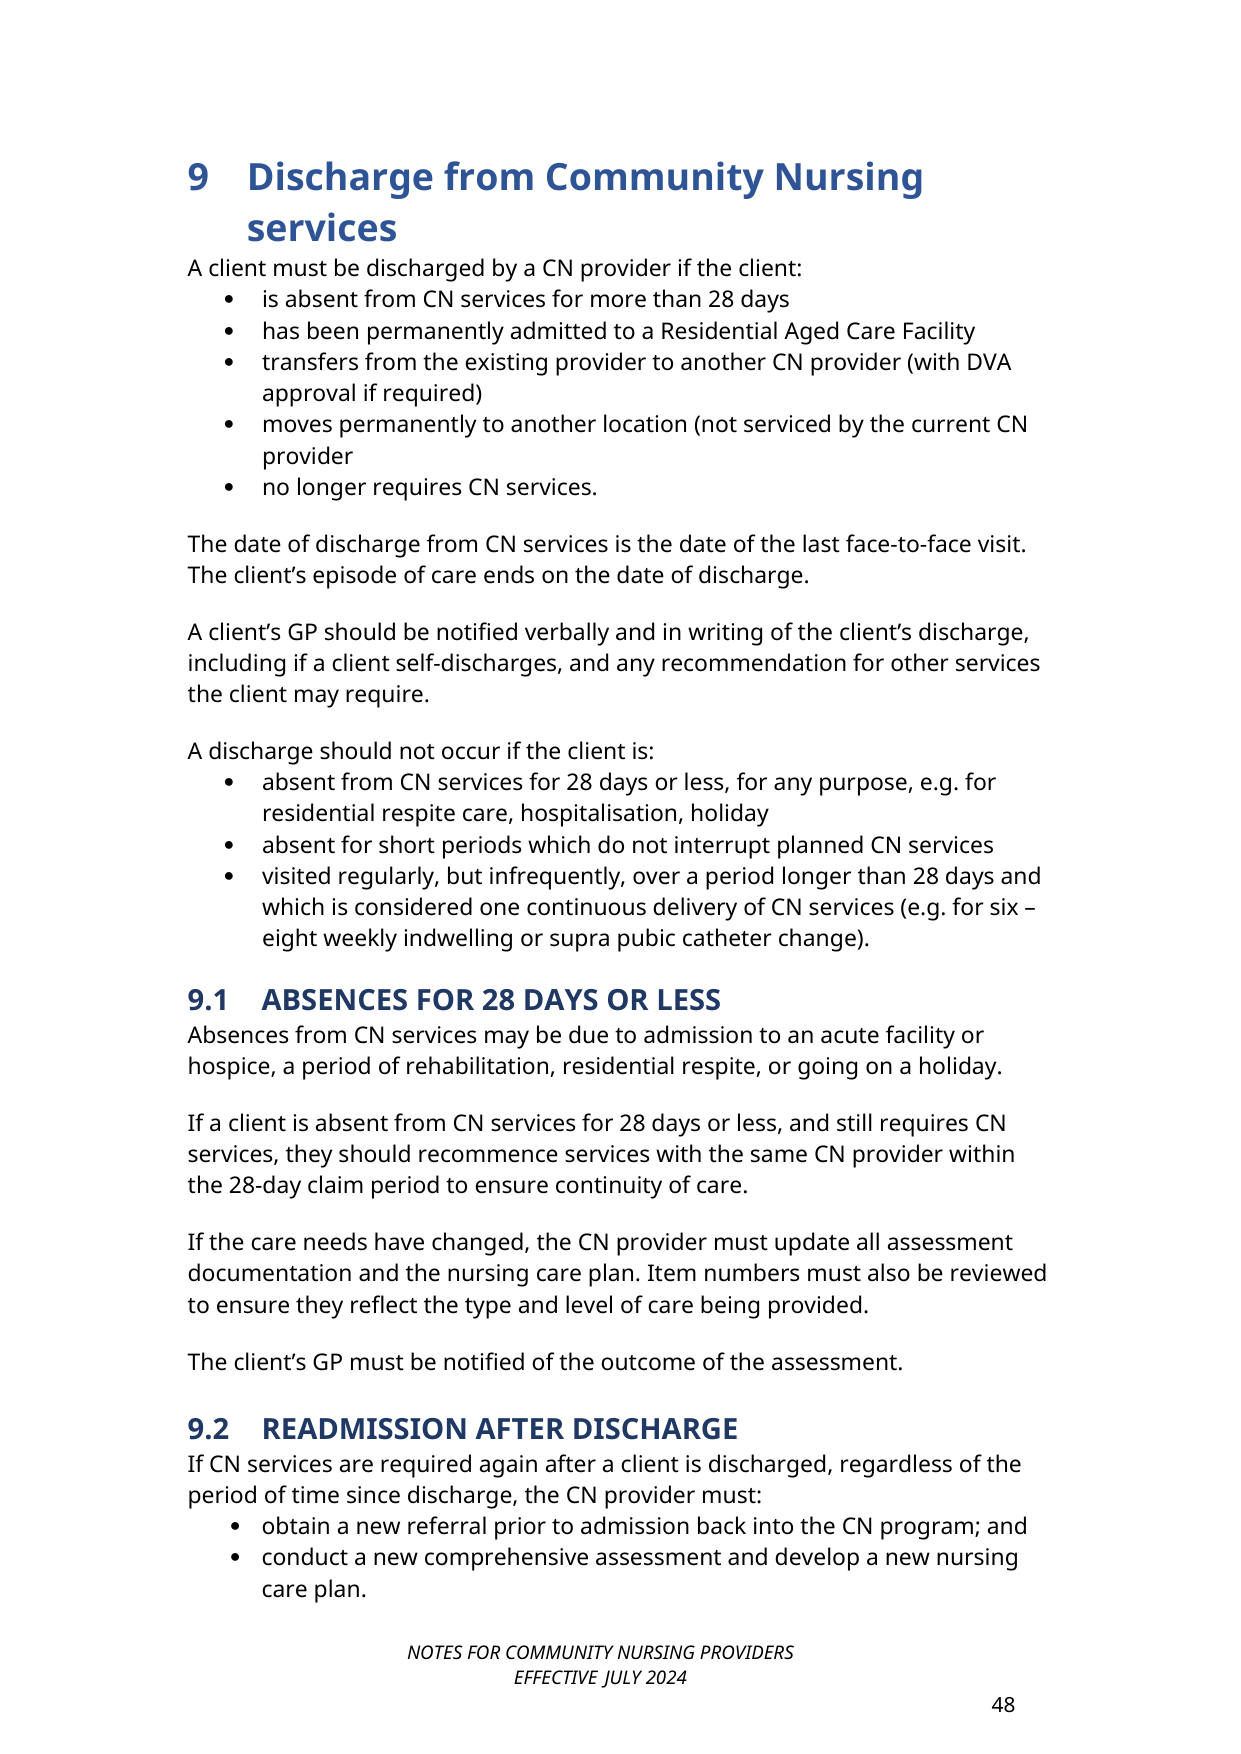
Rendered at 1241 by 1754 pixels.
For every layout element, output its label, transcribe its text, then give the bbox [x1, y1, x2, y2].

text If the care needs have changed, the CN provider must update all assessment documentation and the nursing care plan. Item numbers must also be reviewed to ensure they reflect the type and level of care being provided. [187, 1226, 1053, 1320]
text The client’s GP must be notified of the outcome of the assessment. [187, 1345, 1053, 1377]
subtitle Discharge from Community Nursing services [187, 150, 1053, 252]
subtitle READMISSION AFTER DISCHARGE [187, 1408, 1053, 1448]
subtitle ABSENCES FOR 28 DAYS OR LESS [187, 979, 1053, 1019]
text Absences from CN services may be due to admission to an acute facility or hospice, a period of rehabilitation, residential respite, or going on a holiday. [187, 1019, 1053, 1081]
text A client must be discharged by a CN provider if the client: [187, 252, 1053, 283]
text If CN services are required again after a client is discharged, regardless of the period of time since discharge, the CN provider must: [187, 1448, 1053, 1510]
list no longer requires CN services. [225, 471, 1053, 502]
list obtain a new referral prior to admission back into the CN program; and [231, 1510, 1053, 1541]
list conduct a new comprehensive assessment and develop a new nursing care plan. [231, 1541, 1053, 1604]
list has been permanently admitted to a Residential Aged Care Facility [225, 314, 1053, 346]
list transfers from the existing provider to another CN provider (with DVA approval if required) [225, 346, 1053, 408]
text A client’s GP should be notified verbally and in writing of the client’s discharge, including if a client self-discharges, and any recommendation for other services the client may require. [187, 616, 1053, 709]
list absent from CN services for 28 days or less, for any purpose, e.g. for residential respite care, hospitalisation, holiday [225, 766, 1053, 829]
text A discharge should not occur if the client is: [187, 735, 1053, 766]
list absent for short periods which do not interrupt planned CN services [225, 829, 1053, 860]
list visited regularly, but infrequently, over a period longer than 28 days and which is considered one continuous delivery of CN services (e.g. for six – eight weekly indwelling or supra pubic catheter change). [225, 860, 1053, 954]
text If a client is absent from CN services for 28 days or less, and still requires CN services, they should recommence services with the same CN provider within the 28-day claim period to ensure continuity of care. [187, 1107, 1053, 1201]
list moves permanently to another location (not serviced by the current CN provider [225, 408, 1053, 471]
list is absent from CN services for more than 28 days [225, 283, 1053, 314]
text The date of discharge from CN services is the date of the last face-to-face visit. The client’s episode of care ends on the date of discharge. [187, 528, 1053, 590]
